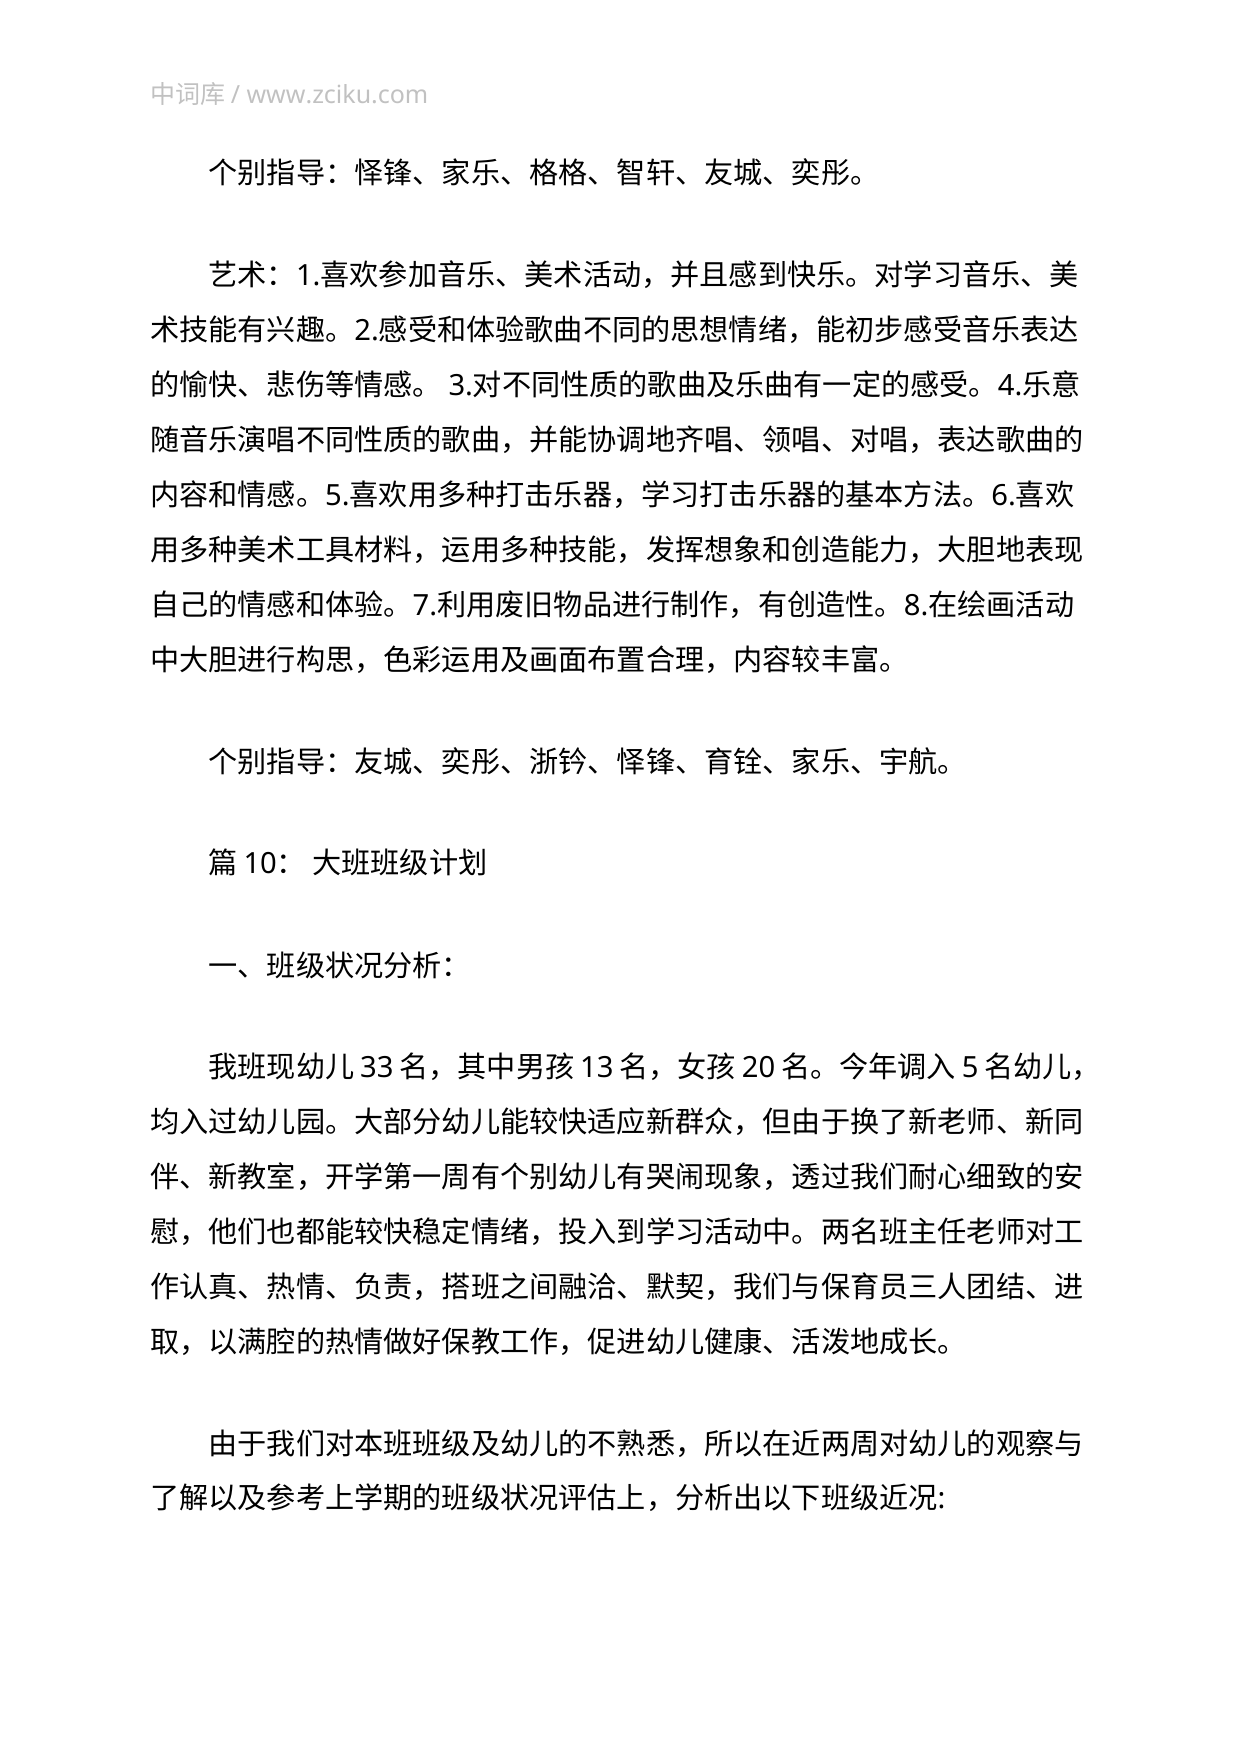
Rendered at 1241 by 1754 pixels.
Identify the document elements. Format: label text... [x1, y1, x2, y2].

text 我班现幼儿33名，其中男孩13名，女孩20名。今年调入5名幼儿，均入过幼儿园。大部分幼儿能较快适应新群众，但由于换了新老师、新同伴、新教室，开学第一周有个别幼儿有哭闹现象，透过我们耐心细致的安慰，他们也都能较快稳定情绪，投入到学习活动中。两名班主任老师对工作认真、热情、负责，搭班之间融洽、默契，我们与保育员三人团结、进取，以满腔的热情做好保教工作，促进幼儿健康、活泼地成长。 [150, 1044, 1090, 1361]
text 由于我们对本班班级及幼儿的不熟悉，所以在近两周对幼儿的观察与了解以及参考上学期的班级状况评估上，分析出以下班级近况: [150, 1420, 1090, 1517]
text 一、班级状况分析： [150, 942, 1090, 984]
text 个别指导：友城、奕彤、浙钤、怿锋、育铨、家乐、宇航。 [150, 738, 1090, 781]
text 篇10： 大班班级计划 [150, 840, 1090, 882]
text 个别指导：怿锋、家乐、格格、智轩、友城、奕彤。 [150, 150, 1090, 192]
text 艺术：1.喜欢参加音乐、美术活动，并且感到快乐。对学习音乐、美术技能有兴趣。2.感受和体验歌曲不同的思想情绪，能初步感受音乐表达的愉快、悲伤等情感。 3.对不同性质的歌曲及乐曲有一定的感受。4.乐意随音乐演唱不同性质的歌曲，并能协调地齐唱、领唱、对唱，表达歌曲的内容和情感。5.喜欢用多种打击乐器，学习打击乐器的基本方法。6.喜欢用多种美术工具材料，运用多种技能，发挥想象和创造能力，大胆地表现自己的情感和体验。7.利用废旧物品进行制作，有创造性。8.在绘画活动中大胆进行构思，色彩运用及画面布置合理，内容较丰富。 [150, 252, 1090, 679]
